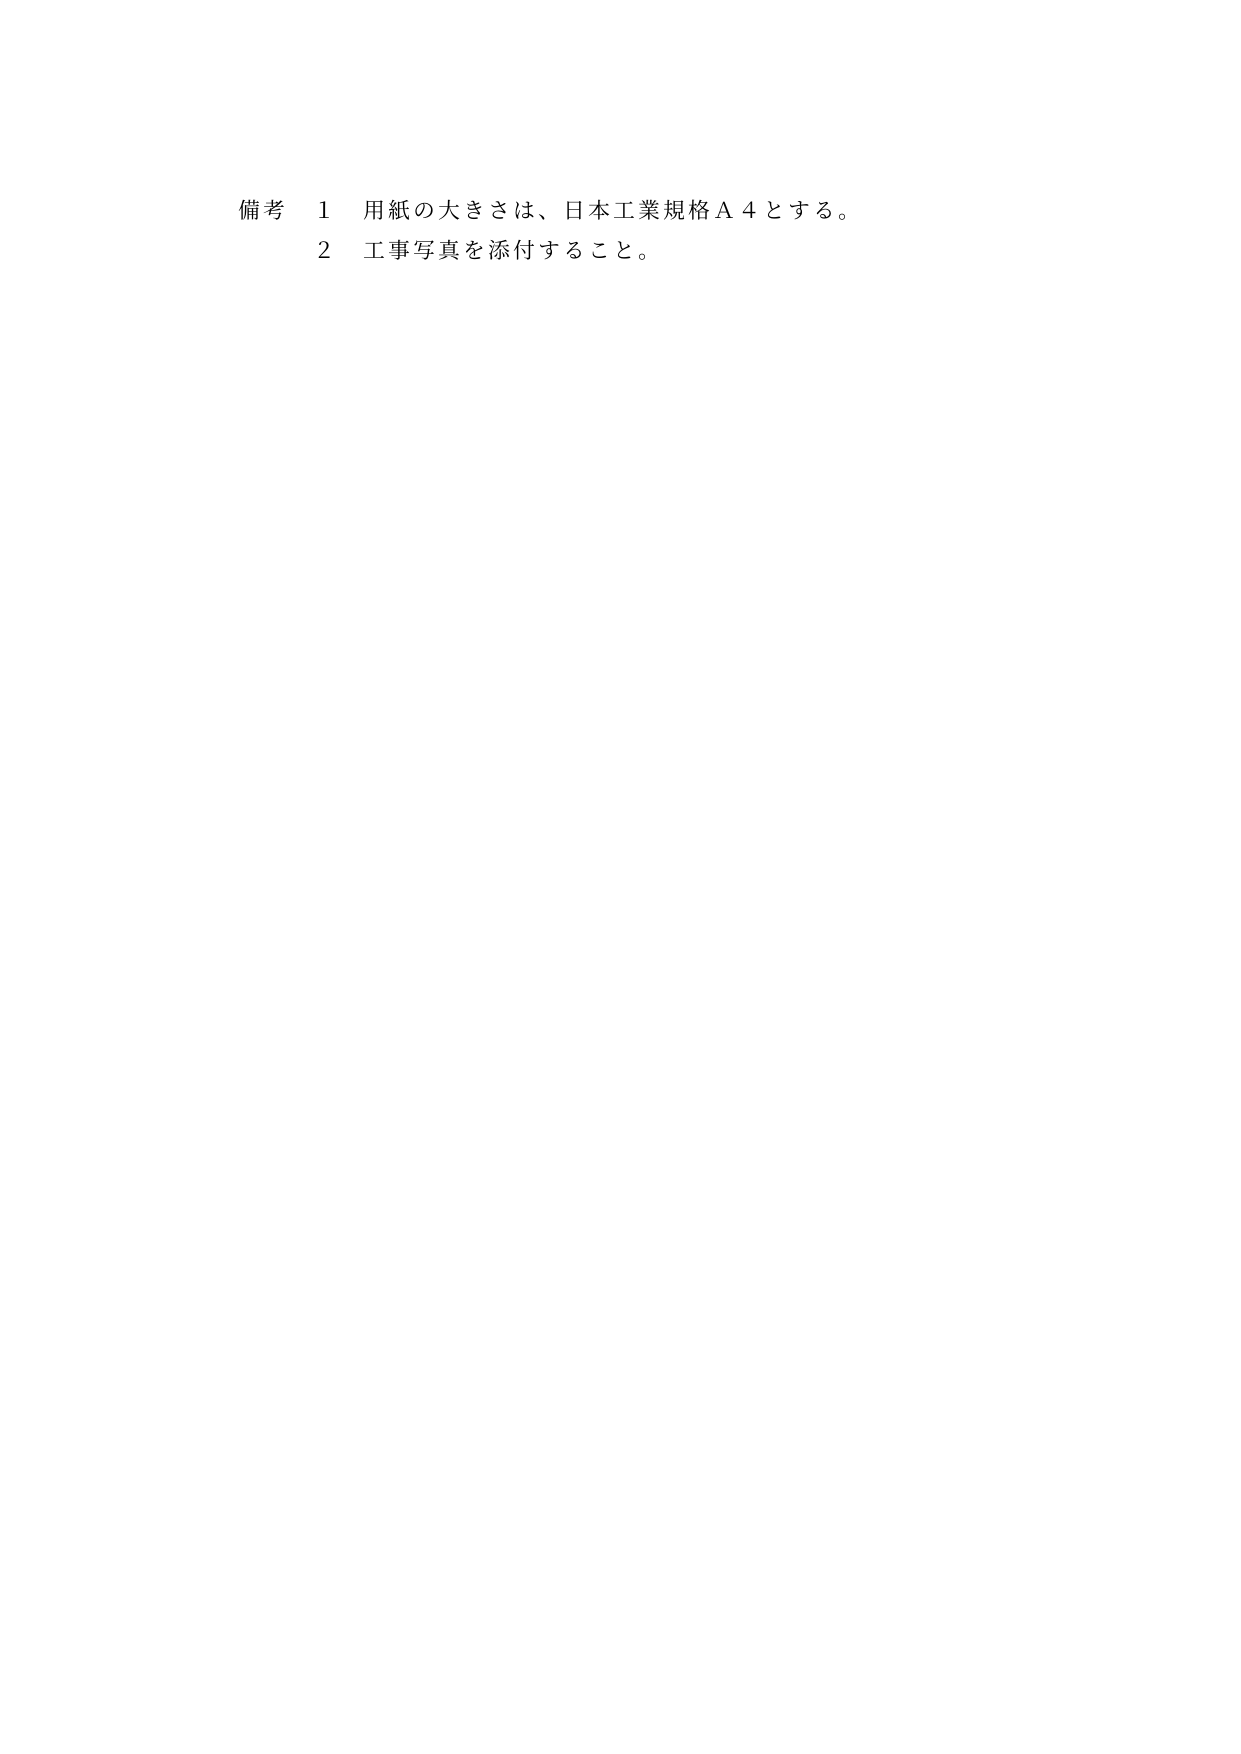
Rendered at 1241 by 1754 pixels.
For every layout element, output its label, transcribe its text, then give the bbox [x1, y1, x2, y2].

text ２ 工事写真を添付すること。 [214, 229, 1089, 268]
text 備考 １ 用紙の大きさは、日本工業規格Ａ４とする。 [214, 189, 1089, 229]
